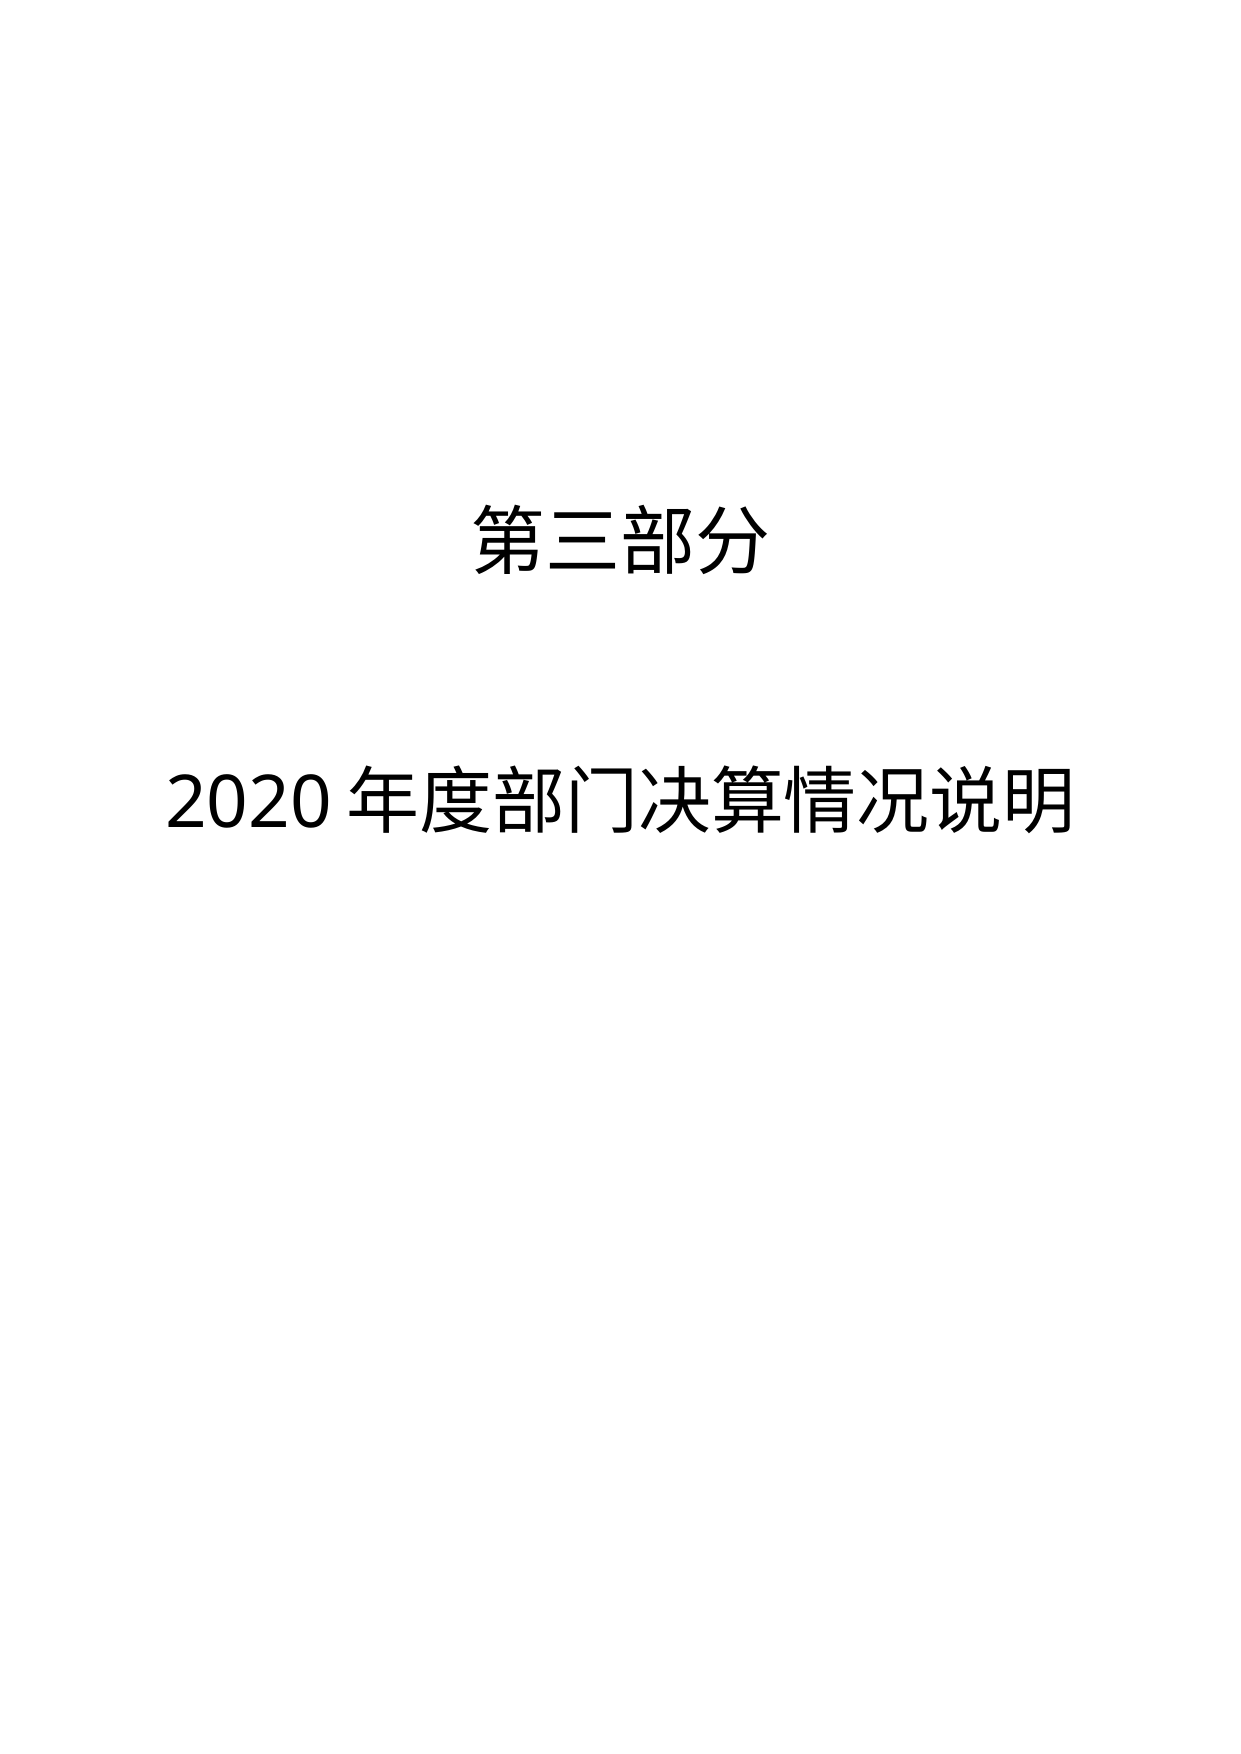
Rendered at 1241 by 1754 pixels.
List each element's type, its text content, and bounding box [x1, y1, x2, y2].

text 2020年度部门决算情况说明 [75, 731, 1165, 861]
text 第三部分 [75, 471, 1165, 601]
